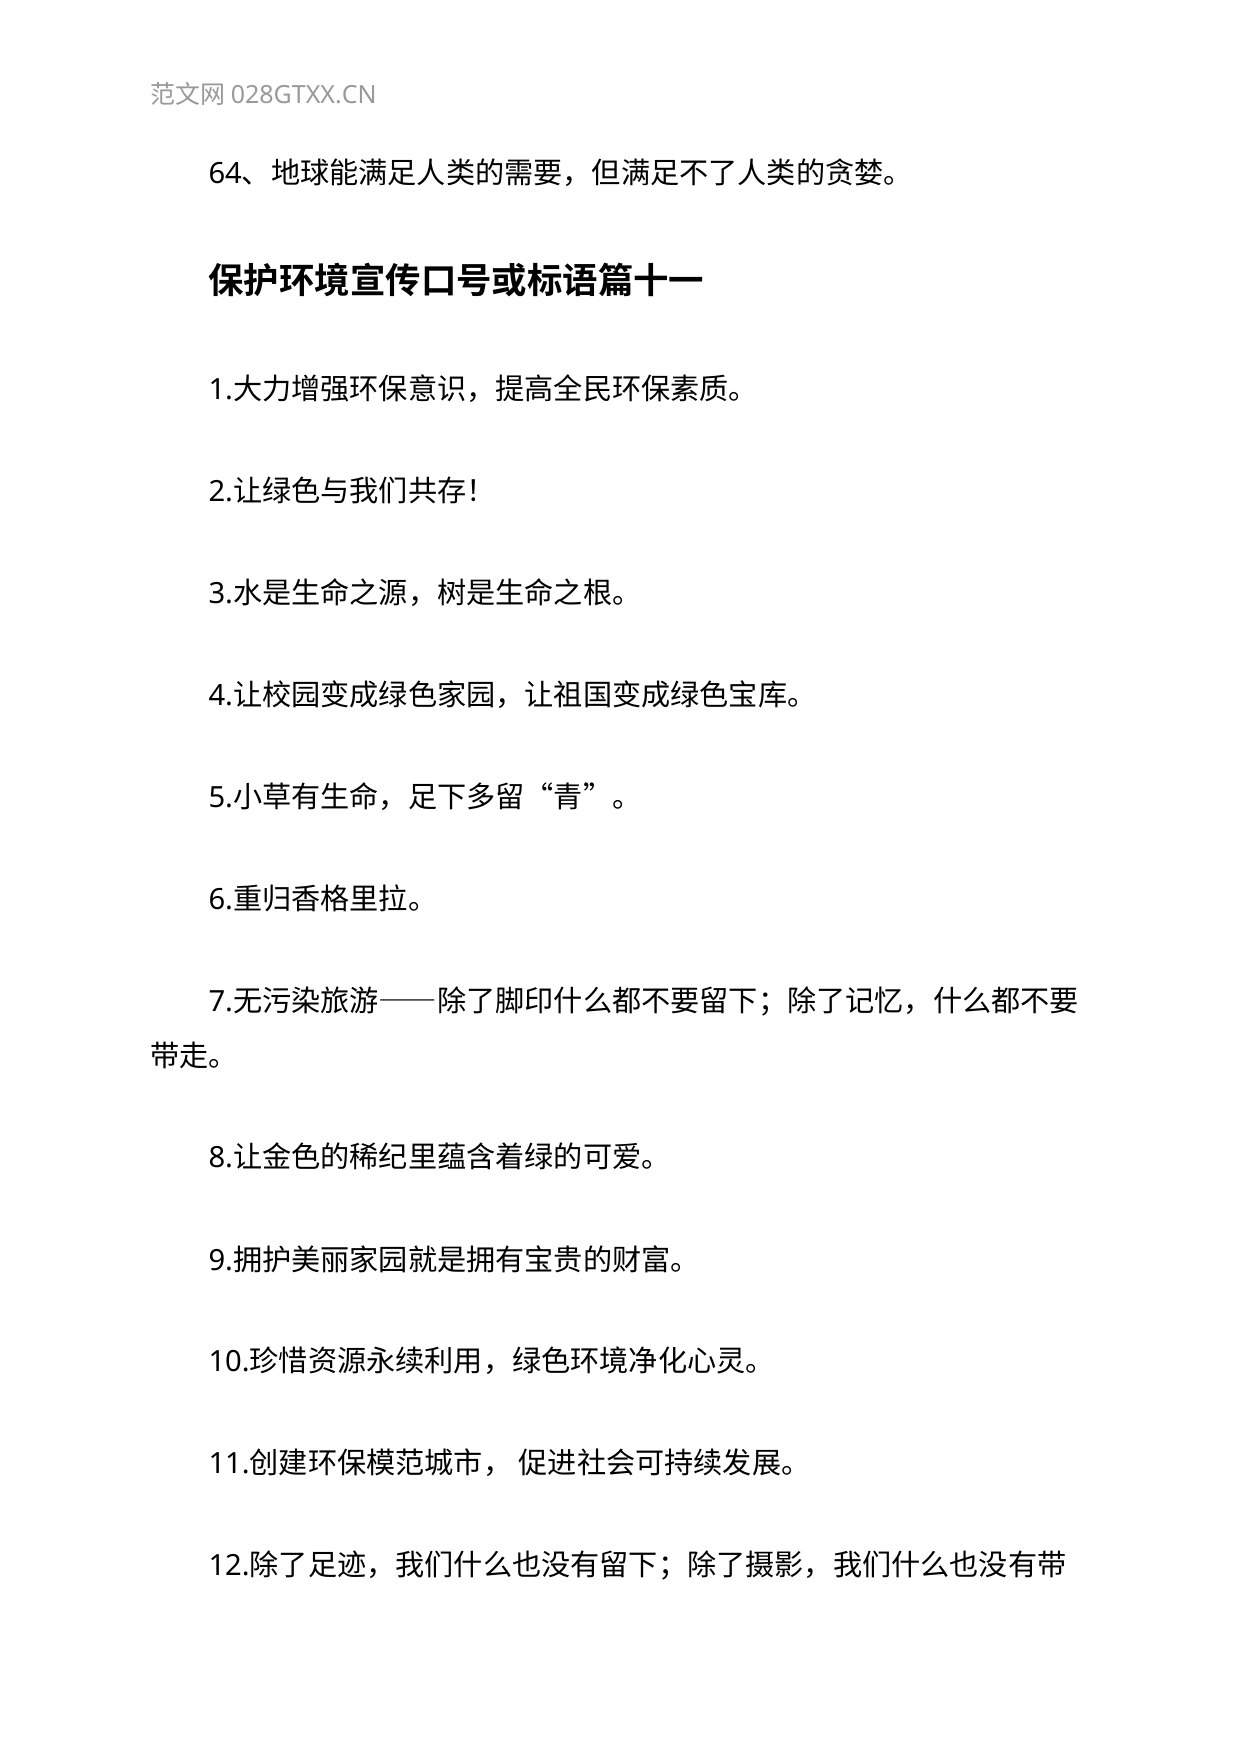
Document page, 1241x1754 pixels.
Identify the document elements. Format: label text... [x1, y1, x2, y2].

text 11.创建环保模范城市， 促进社会可持续发展。 [150, 1440, 1090, 1482]
text 6.重归香格里拉。 [150, 875, 1090, 918]
text 4.让校园变成绿色家园，让祖国变成绿色宝库。 [150, 671, 1090, 714]
text 3.水是生命之源，树是生命之根。 [150, 569, 1090, 612]
text 5.小草有生命，足下多留“青”。 [150, 773, 1090, 816]
text 8.让金色的稀纪里蕴含着绿的可爱。 [150, 1134, 1090, 1176]
text 9.拥护美丽家园就是拥有宝贵的财富。 [150, 1236, 1090, 1278]
text 保护环境宣传口号或标语篇十一 [150, 252, 1090, 303]
text 2.让绿色与我们共存！ [150, 467, 1090, 510]
text 7.无污染旅游——除了脚印什么都不要留下；除了记忆，什么都不要带走。 [150, 977, 1090, 1074]
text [150, 1542, 1090, 1584]
text 10.珍惜资源永续利用，绿色环境净化心灵。 [150, 1338, 1090, 1380]
text 1.大力增强环保意识，提高全民环保素质。 [150, 365, 1090, 408]
text 64、地球能满足人类的需要，但满足不了人类的贪婪。 [150, 150, 1090, 192]
